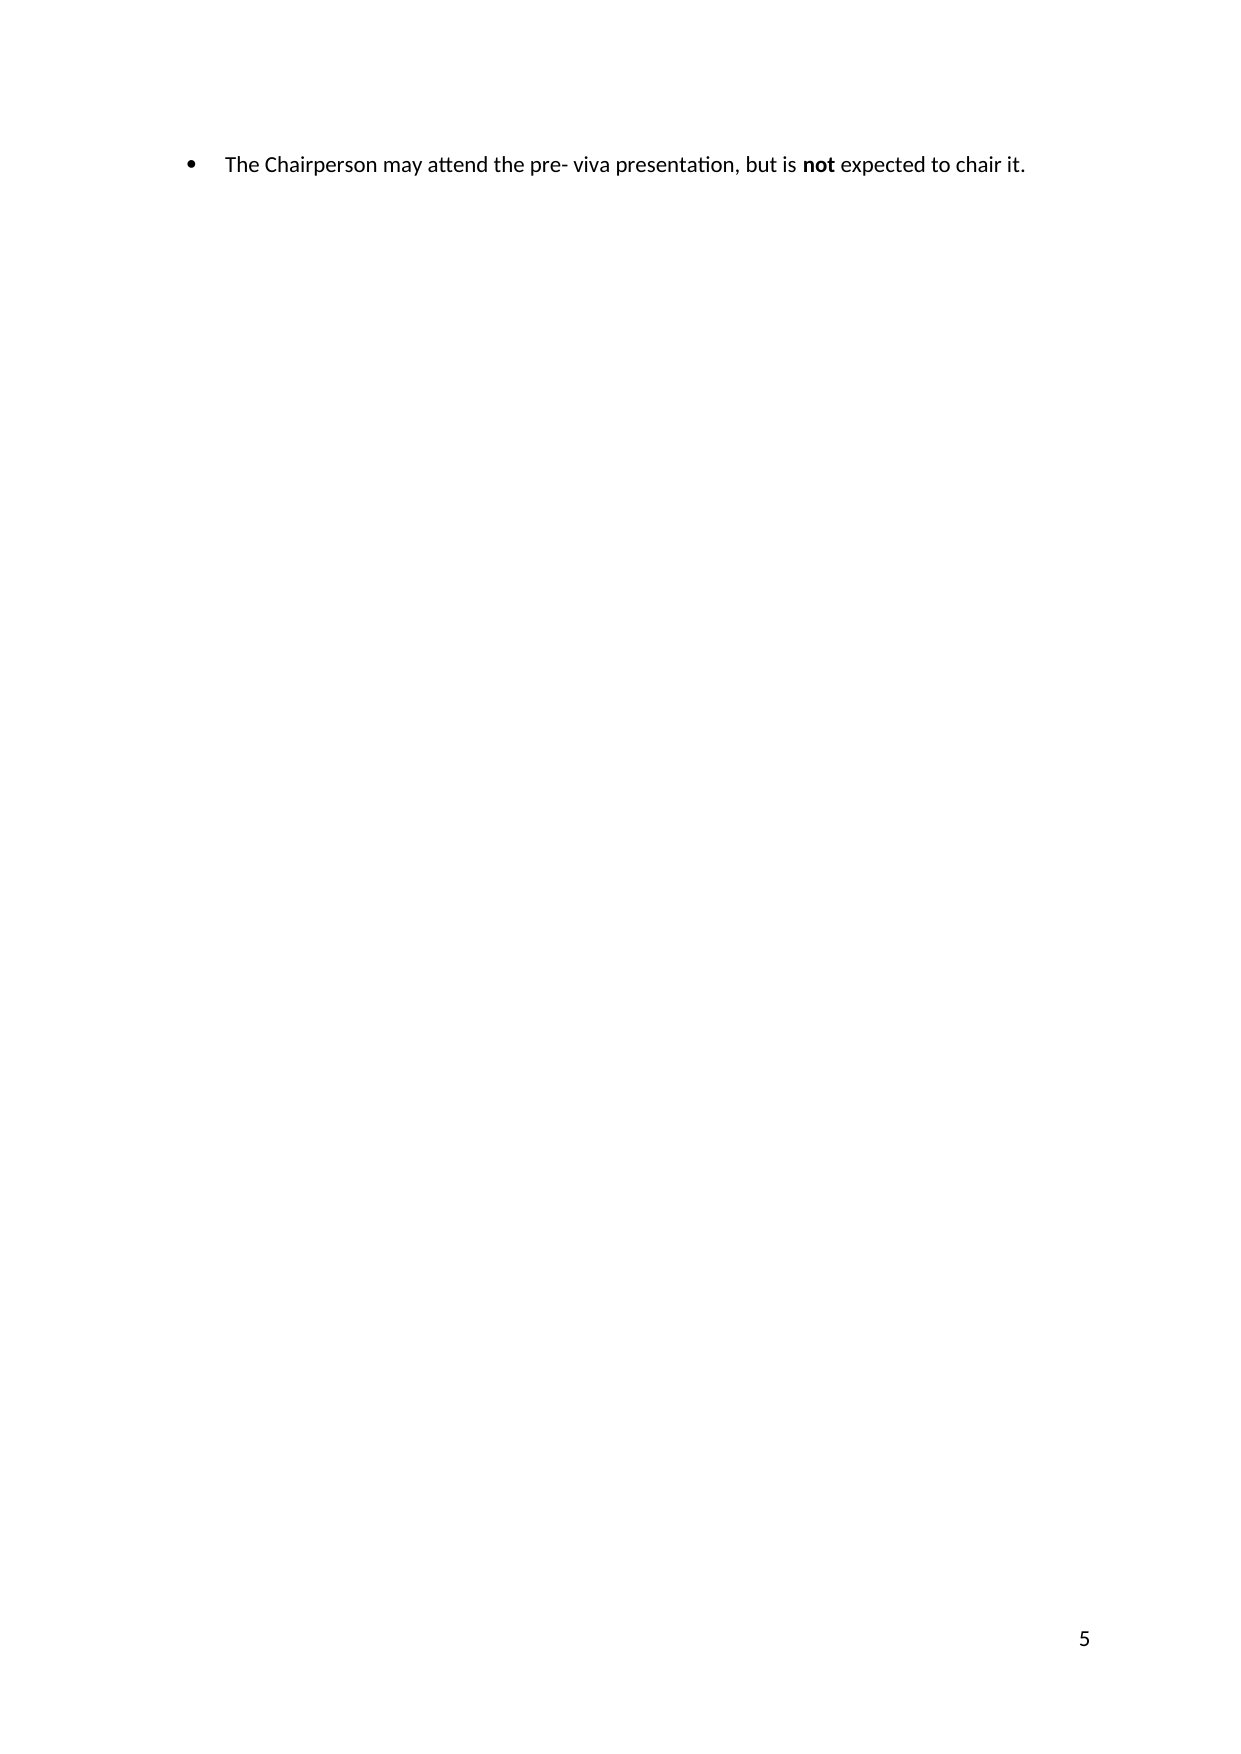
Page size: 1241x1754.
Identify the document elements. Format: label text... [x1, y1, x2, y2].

list The Chairperson may attend the pre- viva presentation, but is not expected to chair it. [187, 150, 1090, 178]
